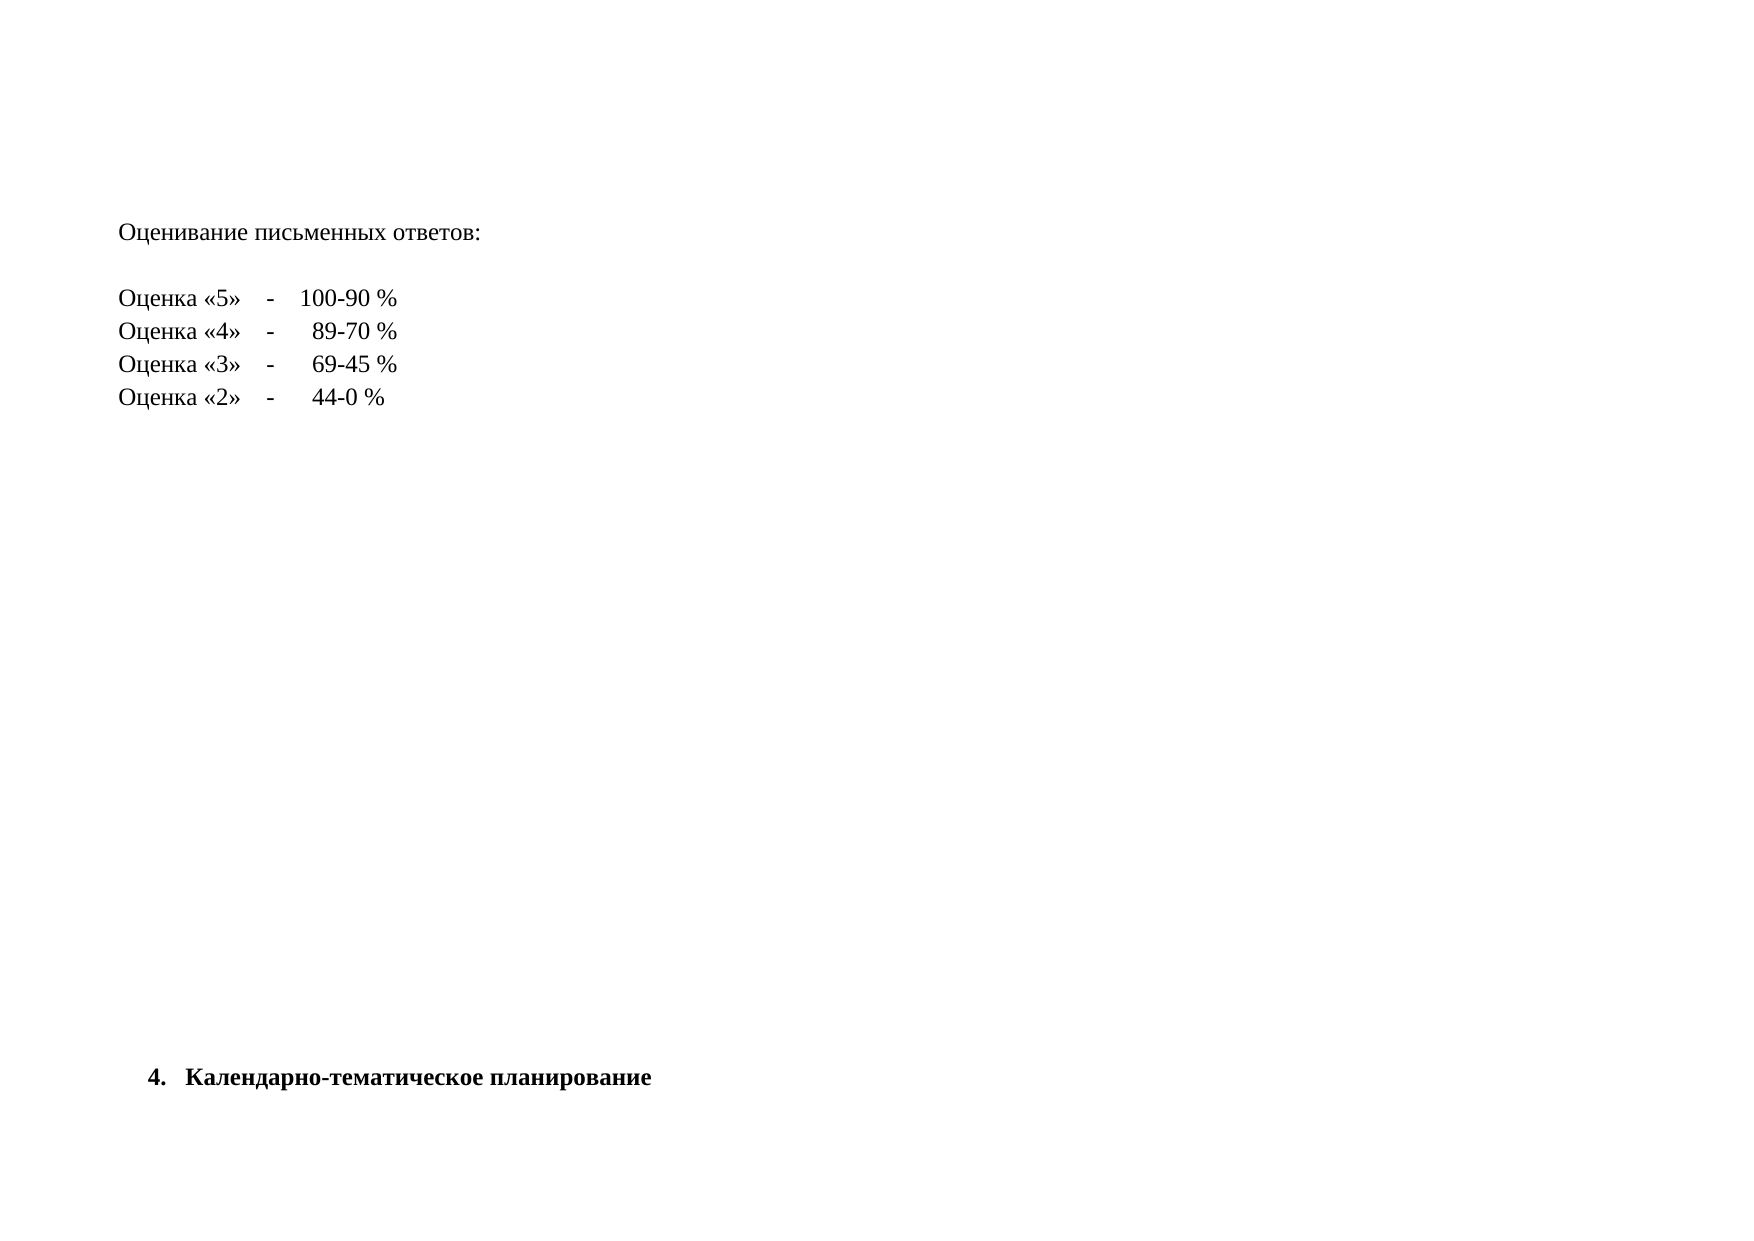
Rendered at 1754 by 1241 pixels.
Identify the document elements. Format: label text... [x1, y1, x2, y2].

text Оценивание письменных ответов: [118, 217, 1665, 246]
text Оценка «4» - 89-70 % [118, 316, 1665, 345]
text Оценка «2» - 44-0 % [118, 382, 1665, 411]
list Календарно-тематическое планирование [148, 1062, 1665, 1090]
text Оценка «5» - 100-90 % [118, 283, 1665, 312]
text Оценка «3» - 69-45 % [118, 349, 1665, 378]
